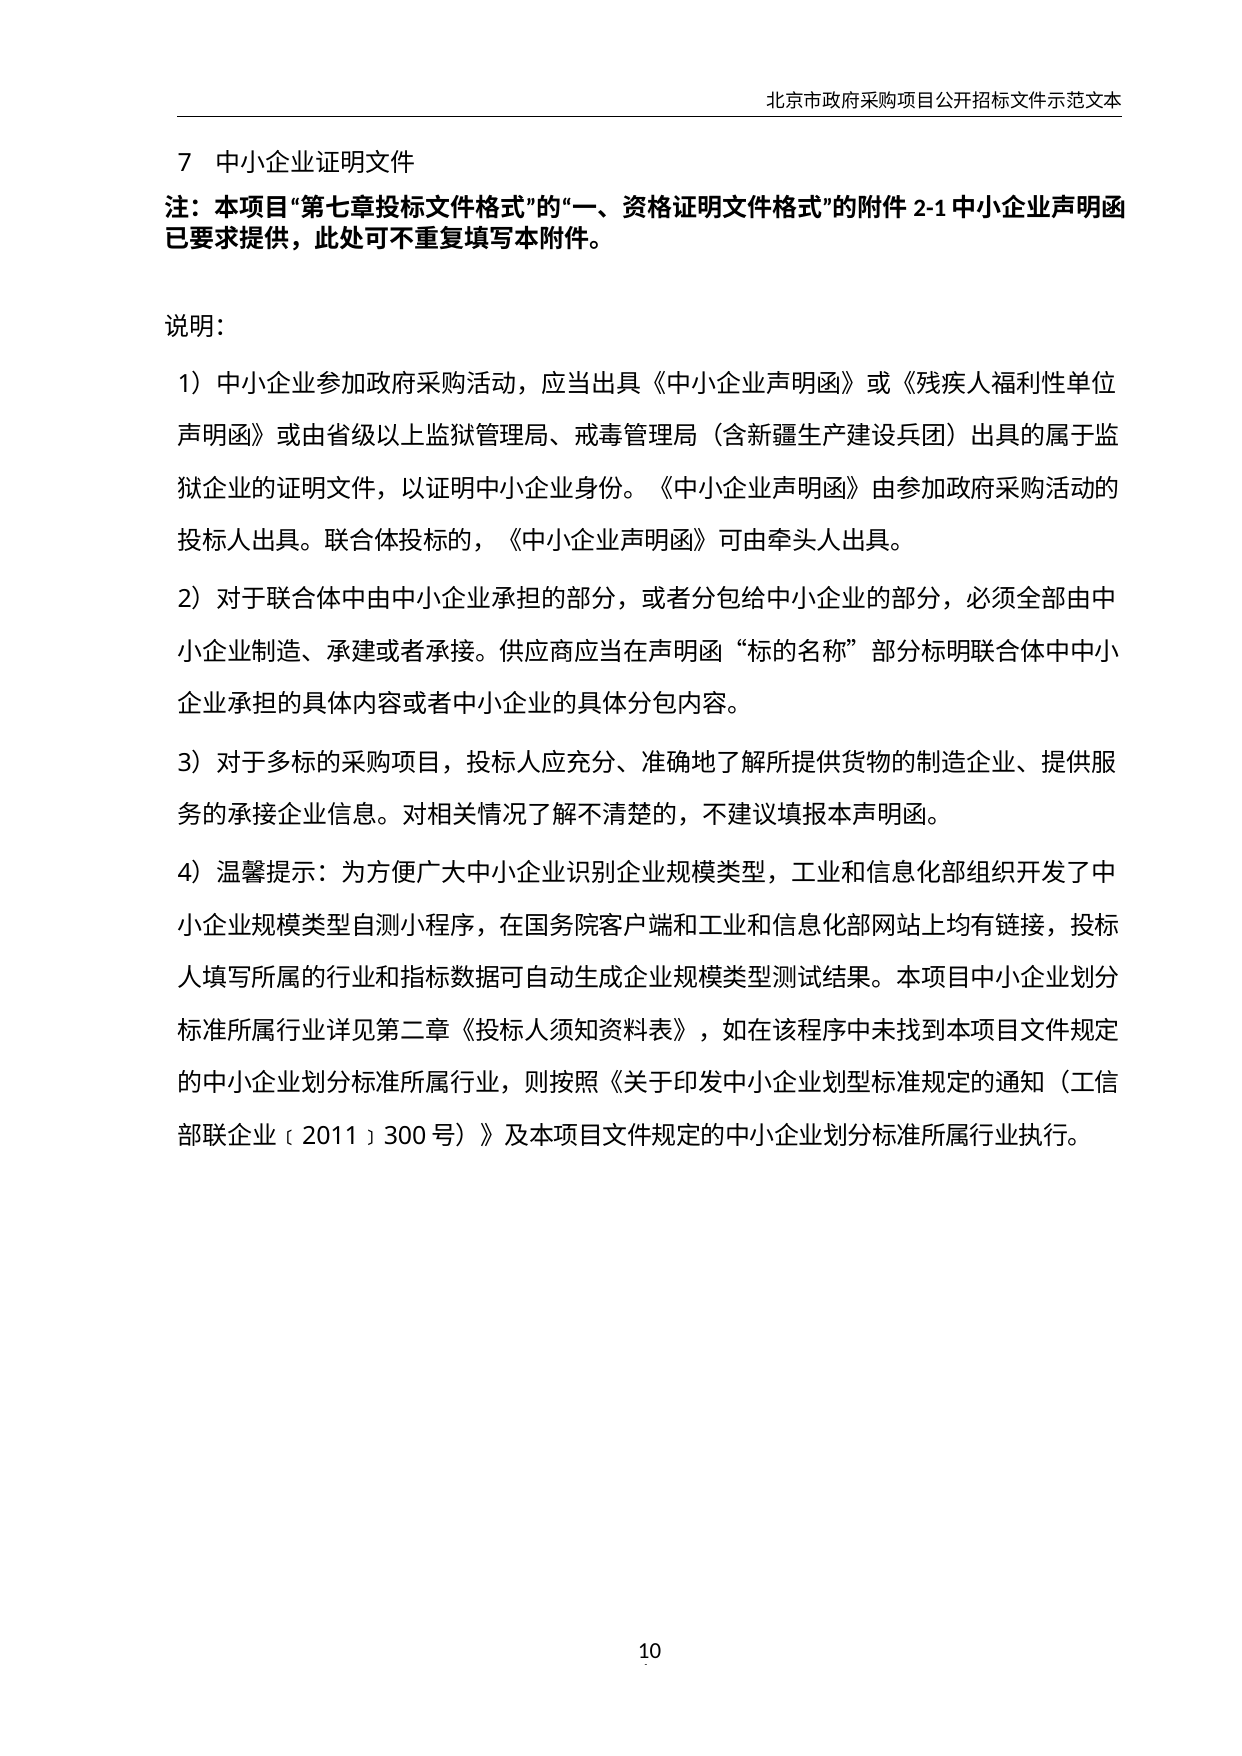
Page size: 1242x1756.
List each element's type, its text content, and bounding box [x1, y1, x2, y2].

text 3）对于多标的采购项目，投标人应充分、准确地了解所提供货物的制造企业、提供服 务的承接企业信息。对相关情况了解不清楚的，不建议填报本声明函。 [177, 742, 1135, 831]
text 2）对于联合体中由中小企业承担的部分，或者分包给中小企业的部分，必须全部由中 小企业制造、承建或者承接。供应商应当在声明函“标的名称”部分标明联合体中中小企业承担的具体内容或者中小企业的具体分包内容。 [177, 579, 1135, 720]
text 1）中小企业参加政府采购活动，应当出具《中小企业声明函》或《残疾人福利性单位 声明函》或由省级以上监狱管理局、戒毒管理局（含新疆生产建设兵团）出具的属于监 狱企业的证明文件，以证明中小企业身份。《中小企业声明函》由参加政府采购活动的 投标人出具。联合体投标的，《中小企业声明函》可由牵头人出具。 [177, 363, 1135, 557]
text 说明： [164, 307, 415, 343]
list 中小企业证明文件 [177, 145, 415, 179]
text 4）温馨提示：为方便广大中小企业识别企业规模类型，工业和信息化部组织开发了中 小企业规模类型自测小程序，在国务院客户端和工业和信息化部网站上均有链接，投标 人填写所属的行业和指标数据可自动生成企业规模类型测试结果。本项目中小企业划分 标准所属行业详见第二章《投标人须知资料表》，如在该程序中未找到本项目文件规定 的中小企业划分标准所属行业，则按照《关于印发中小企业划型标准规定的通知（工信 部联企业﹝2011﹞300号）》及本项目文件规定的中小企业划分标准所属行业执行。 [177, 853, 1135, 1151]
text 注：本项目“第七章投标文件格式”的“一、资格证明文件格式”的附件2-1中小企业声明函已要求提供，此处可不重复填写本附件。 [164, 192, 1135, 253]
